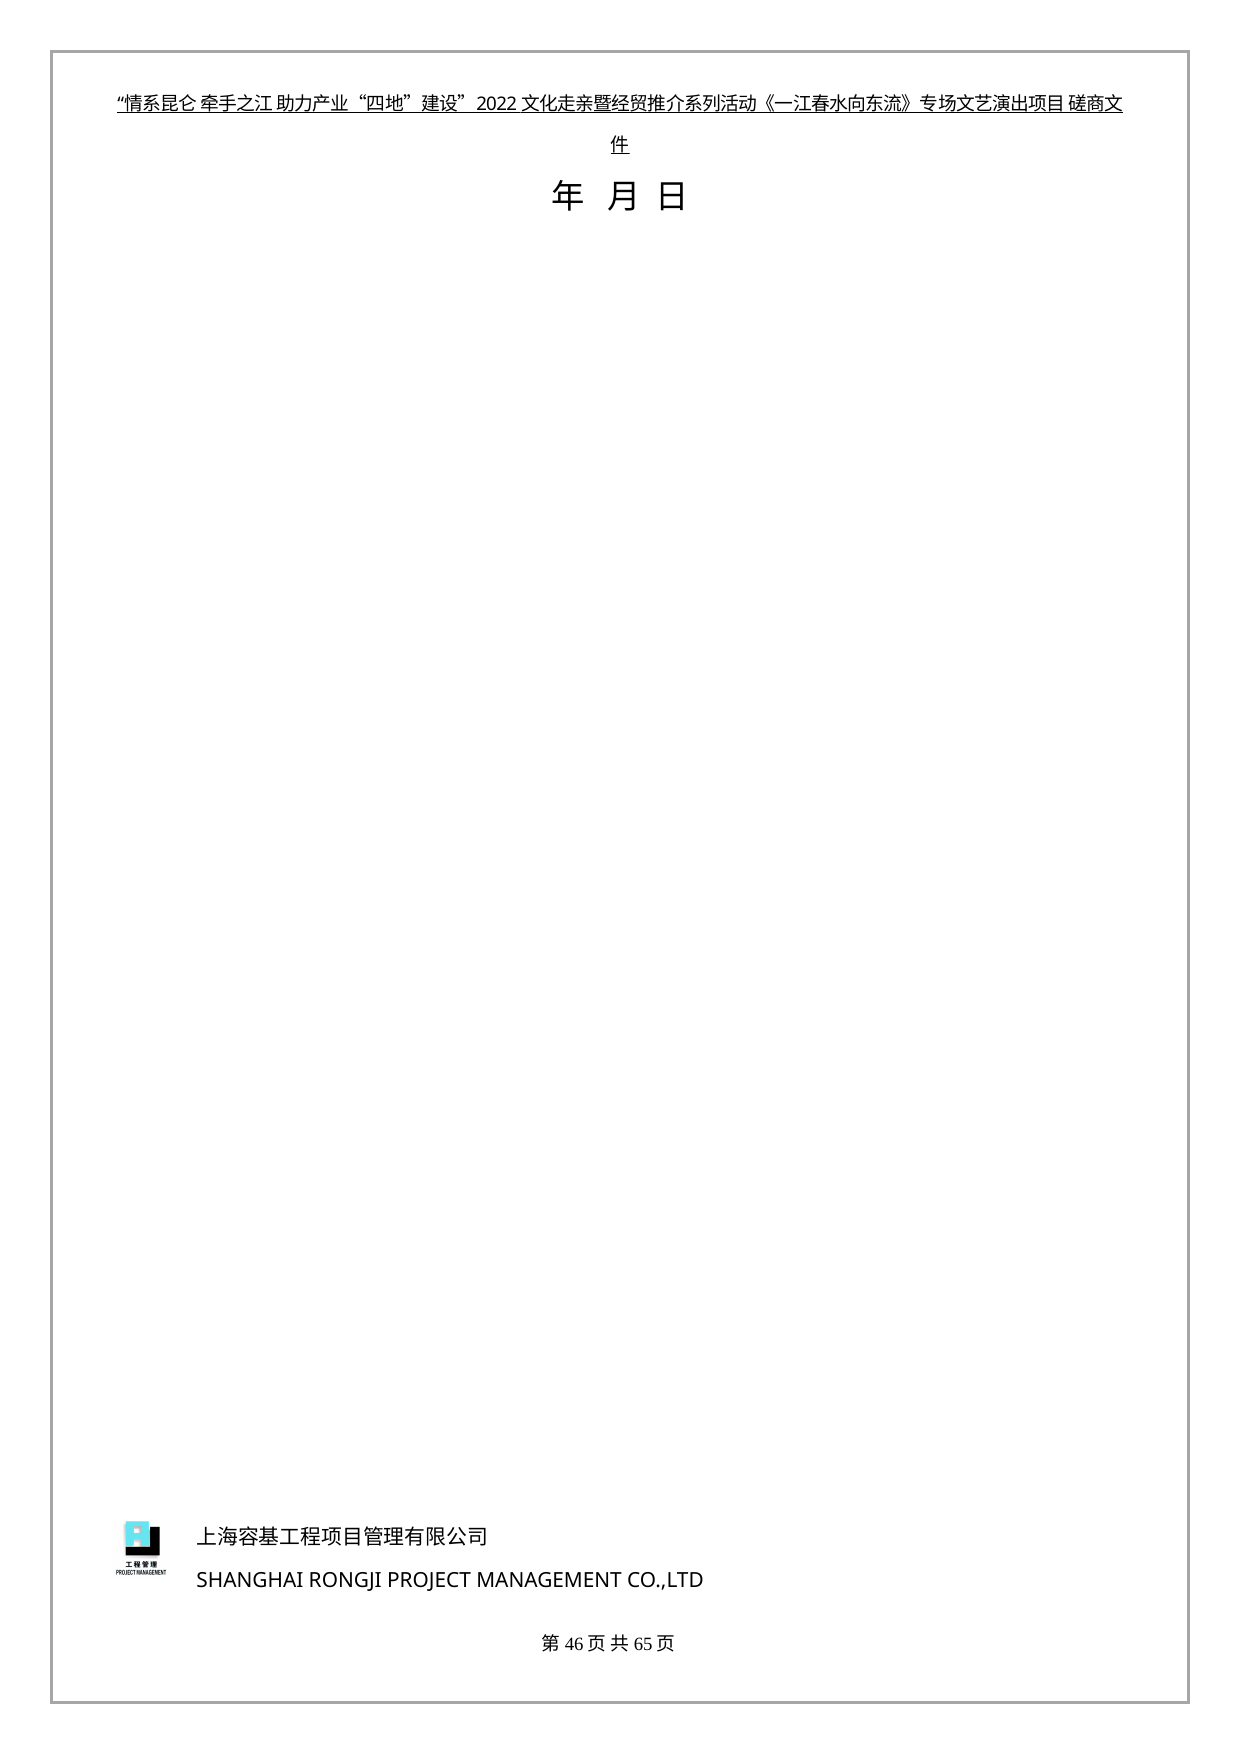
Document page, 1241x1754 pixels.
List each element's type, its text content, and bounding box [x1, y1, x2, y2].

text 年 月 日 [112, 169, 1128, 218]
picture [112, 1520, 170, 1579]
